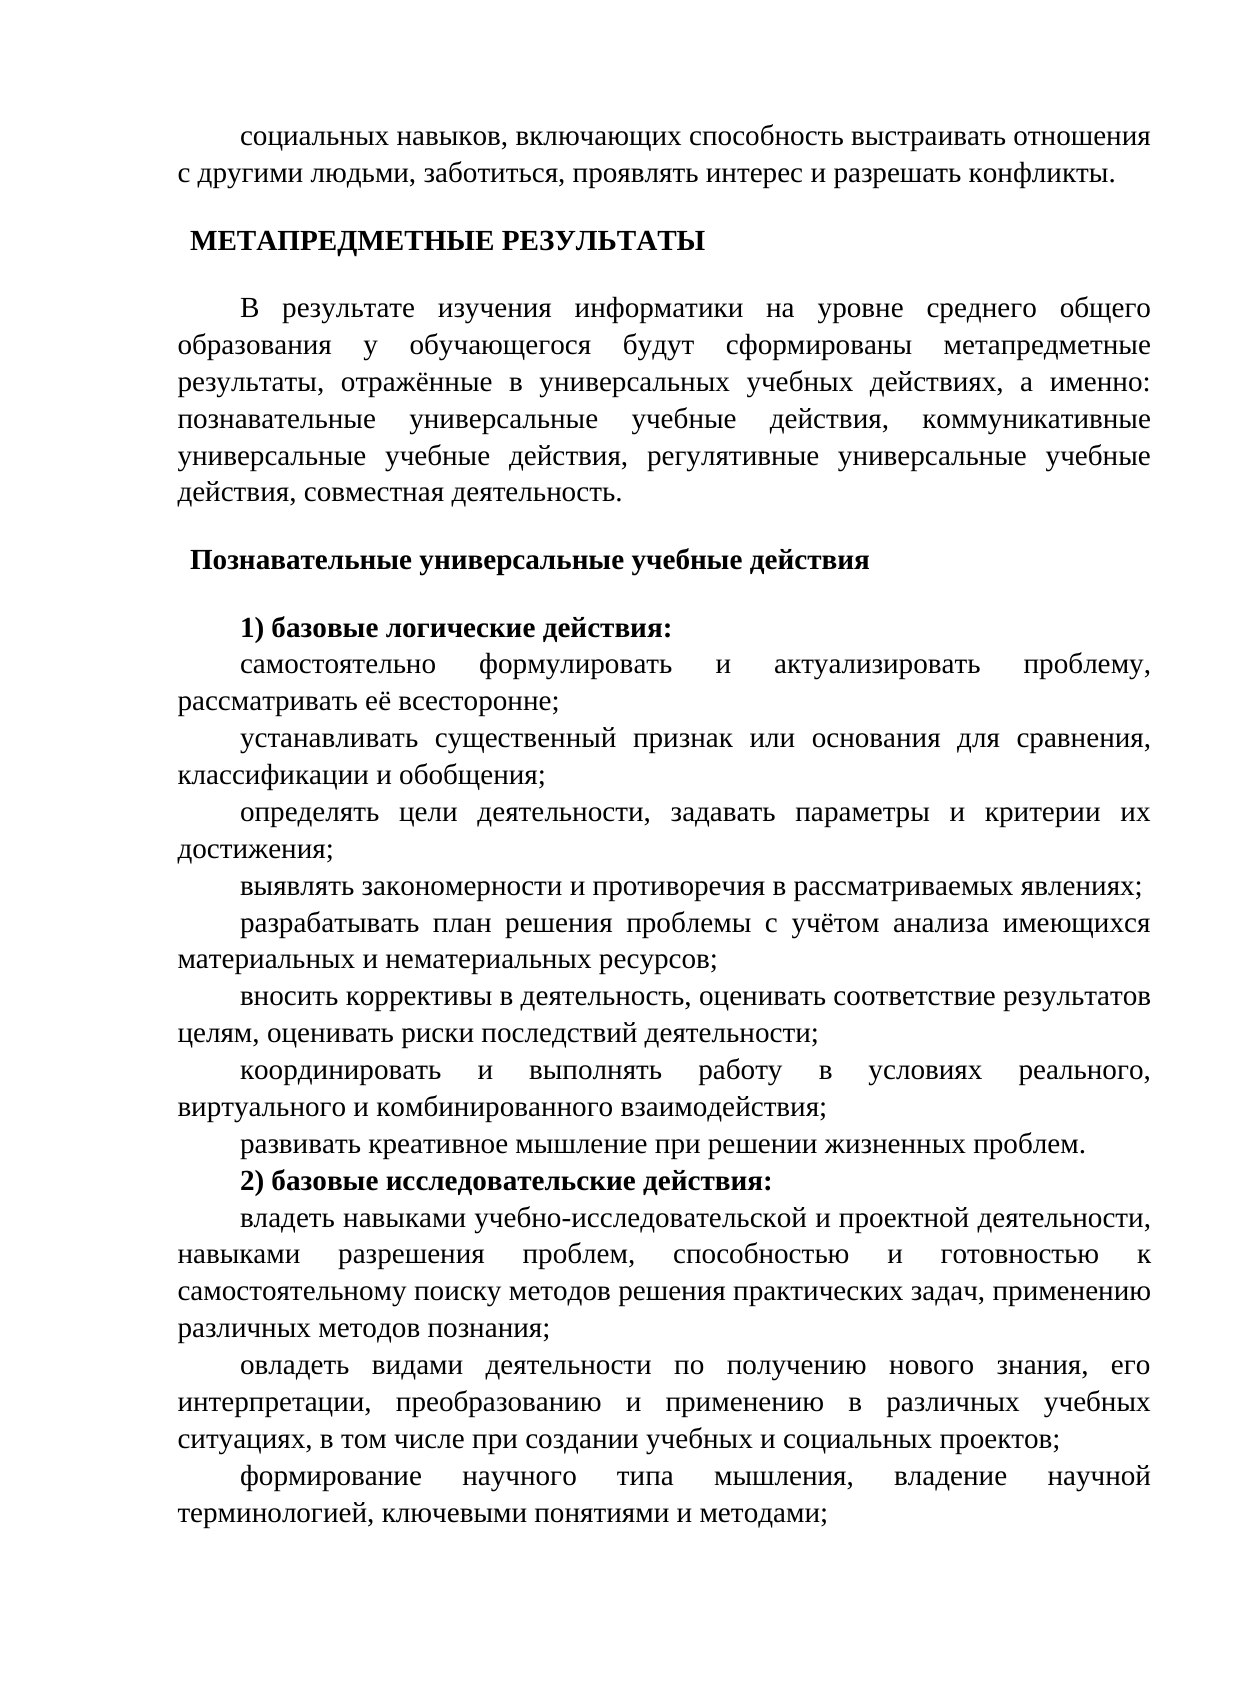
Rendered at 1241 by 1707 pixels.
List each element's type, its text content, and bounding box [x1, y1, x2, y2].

text Познавательные универсальные учебные действия [190, 542, 1152, 576]
text В результате изучения информатики на уровне среднего общего образования у обучающегося будут сформированы метапредметные результаты, отражённые в универсальных учебных действиях, а именно: познавательные универсальные учебные действия, коммуникативные универсальные учебные действия, регулятивные универсальные учебные действия, совместная деятельность. [177, 290, 1152, 508]
text самостоятельно формулировать и актуализировать проблему, рассматривать её всесторонне; [177, 647, 1152, 717]
text 1) базовые логические действия: [177, 610, 1152, 643]
text 2) базовые исследовательские действия: [177, 1163, 1152, 1196]
text социальных навыков, включающих способность выстраивать отношения с другими людьми, заботиться, проявлять интерес и разрешать конфликты. [177, 118, 1152, 188]
text устанавливать существенный признак или основания для сравнения, классификации и обобщения; [177, 720, 1152, 791]
text координировать и выполнять работу в условиях реального, виртуального и комбинированного взаимодействия; [177, 1052, 1152, 1123]
text определять цели деятельности, задавать параметры и критерии их достижения; [177, 794, 1152, 864]
text разрабатывать план решения проблемы с учётом анализа имеющихся материальных и нематериальных ресурсов; [177, 905, 1152, 975]
text МЕТАПРЕДМЕТНЫЕ РЕЗУЛЬТАТЫ [190, 223, 1152, 256]
text развивать креативное мышление при решении жизненных проблем. [177, 1126, 1152, 1159]
text владеть навыками учебно-исследовательской и проектной деятельности, навыками разрешения проблем, способностью и готовностью к самостоятельному поиску методов решения практических задач, применению различных методов познания; [177, 1200, 1152, 1344]
text вносить коррективы в деятельность, оценивать соответствие результатов целям, оценивать риски последствий деятельности; [177, 978, 1152, 1049]
text формирование научного типа мышления, владение научной терминологией, ключевыми понятиями и методами; [177, 1458, 1152, 1528]
text овладеть видами деятельности по получению нового знания, его интерпретации, преобразованию и применению в различных учебных ситуациях, в том числе при создании учебных и социальных проектов; [177, 1347, 1152, 1454]
text выявлять закономерности и противоречия в рассматриваемых явлениях; [177, 868, 1152, 901]
